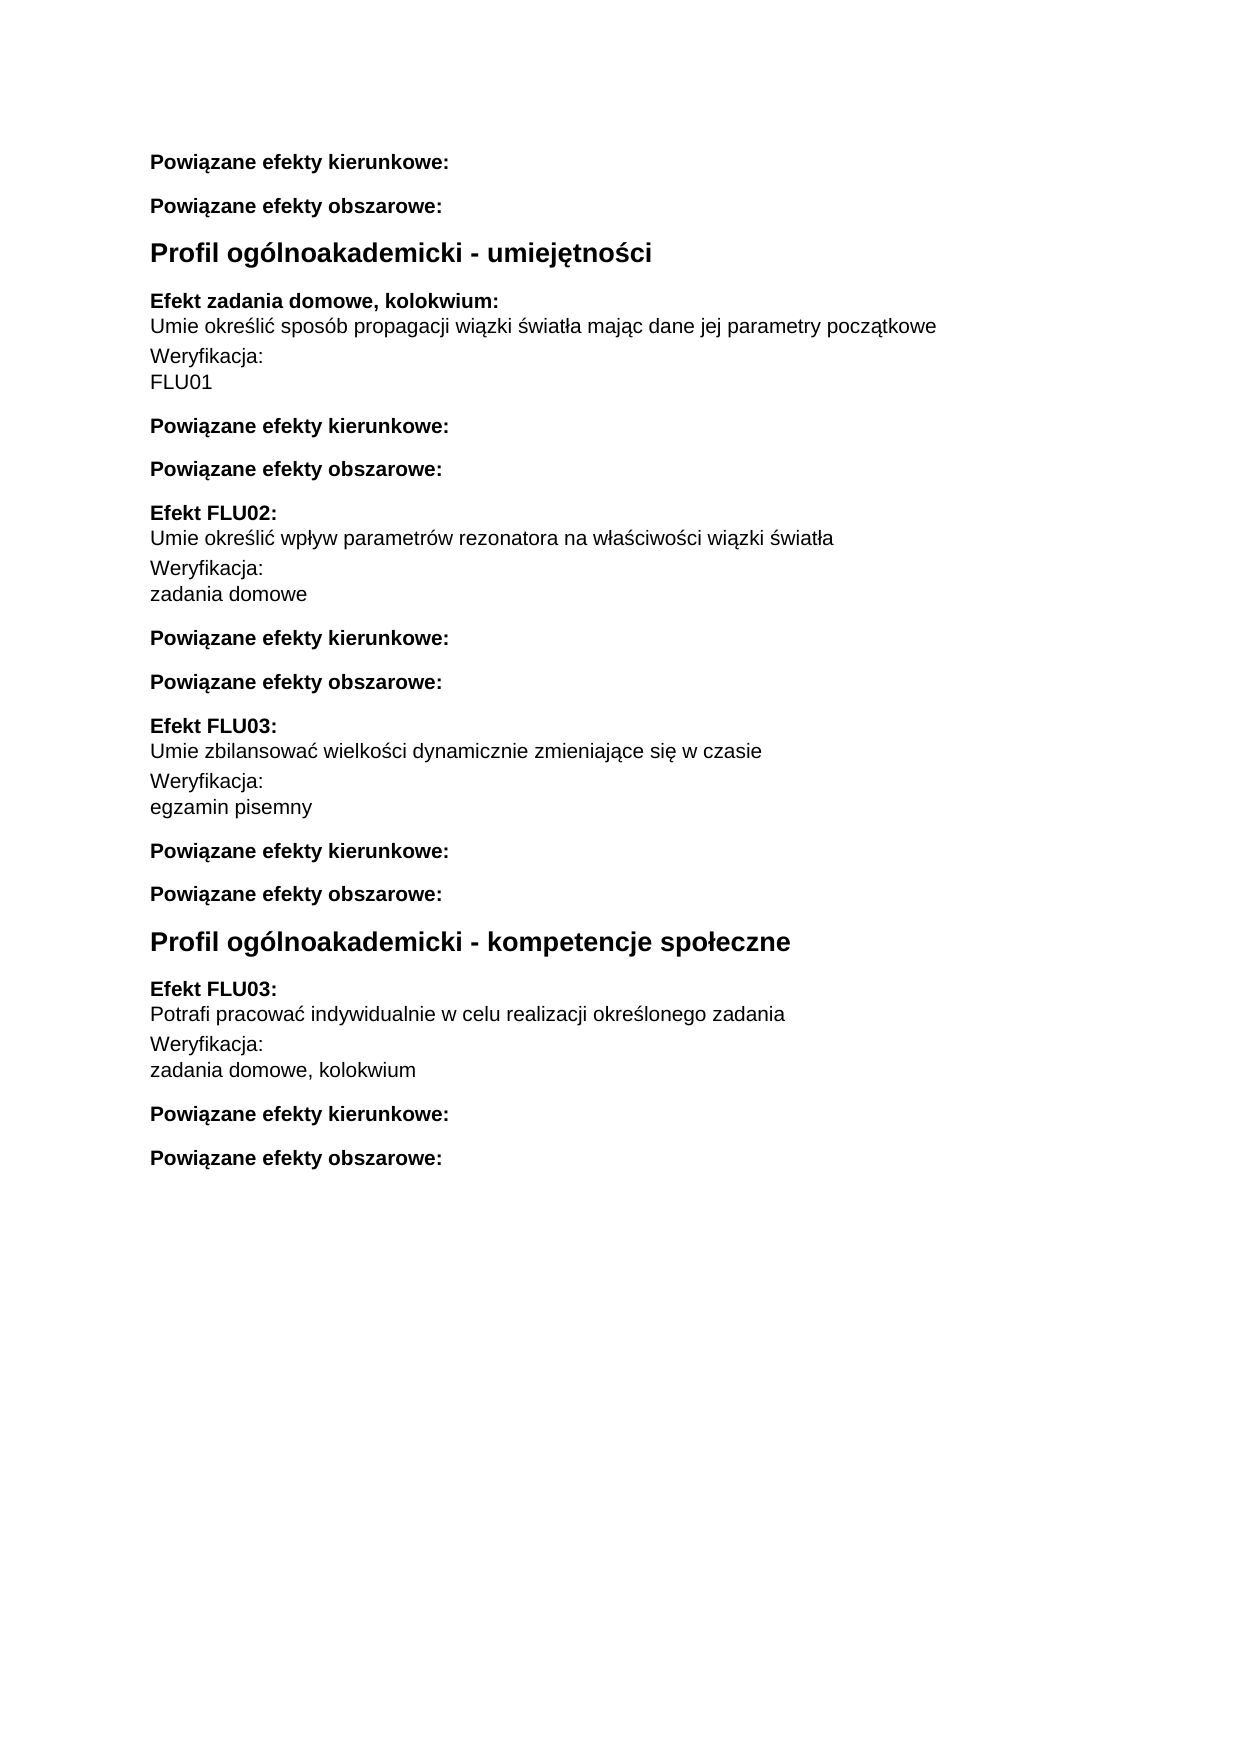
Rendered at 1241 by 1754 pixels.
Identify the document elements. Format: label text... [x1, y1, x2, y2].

text Powiązane efekty obszarowe: [150, 1146, 1090, 1170]
text Weryfikacja: [150, 556, 1090, 580]
subtitle Profil ogólnoakademicki - kompetencje społeczne [150, 926, 1090, 957]
text Powiązane efekty kierunkowe: [150, 1102, 1090, 1126]
text Powiązane efekty kierunkowe: [150, 150, 1090, 174]
text Umie określić sposób propagacji wiązki światła mając dane jej parametry początkowe [150, 313, 1090, 337]
text Powiązane efekty obszarowe: [150, 670, 1090, 694]
text Umie zbilansować wielkości dynamicznie zmieniające się w czasie [150, 738, 1090, 762]
text Powiązane efekty kierunkowe: [150, 838, 1090, 862]
text Weryfikacja: [150, 344, 1090, 368]
text Efekt FLU03: [150, 713, 1090, 737]
text Powiązane efekty obszarowe: [150, 882, 1090, 906]
text Weryfikacja: [150, 769, 1090, 793]
text Powiązane efekty kierunkowe: [150, 413, 1090, 437]
text zadania domowe, kolokwium [150, 1058, 1090, 1082]
text egzamin pisemny [150, 795, 1090, 819]
text Powiązane efekty obszarowe: [150, 194, 1090, 218]
text Weryfikacja: [150, 1032, 1090, 1056]
text Efekt zadania domowe, kolokwium: [150, 288, 1090, 312]
subtitle Profil ogólnoakademicki - umiejętności [150, 237, 1090, 269]
text Powiązane efekty kierunkowe: [150, 626, 1090, 650]
text zadania domowe [150, 582, 1090, 606]
text Powiązane efekty obszarowe: [150, 457, 1090, 481]
text FLU01 [150, 370, 1090, 394]
text Efekt FLU02: [150, 501, 1090, 525]
text Umie określić wpływ parametrów rezonatora na właściwości wiązki światła [150, 526, 1090, 550]
text Potrafi pracować indywidualnie w celu realizacji określonego zadania [150, 1002, 1090, 1026]
text Efekt FLU03: [150, 977, 1090, 1001]
